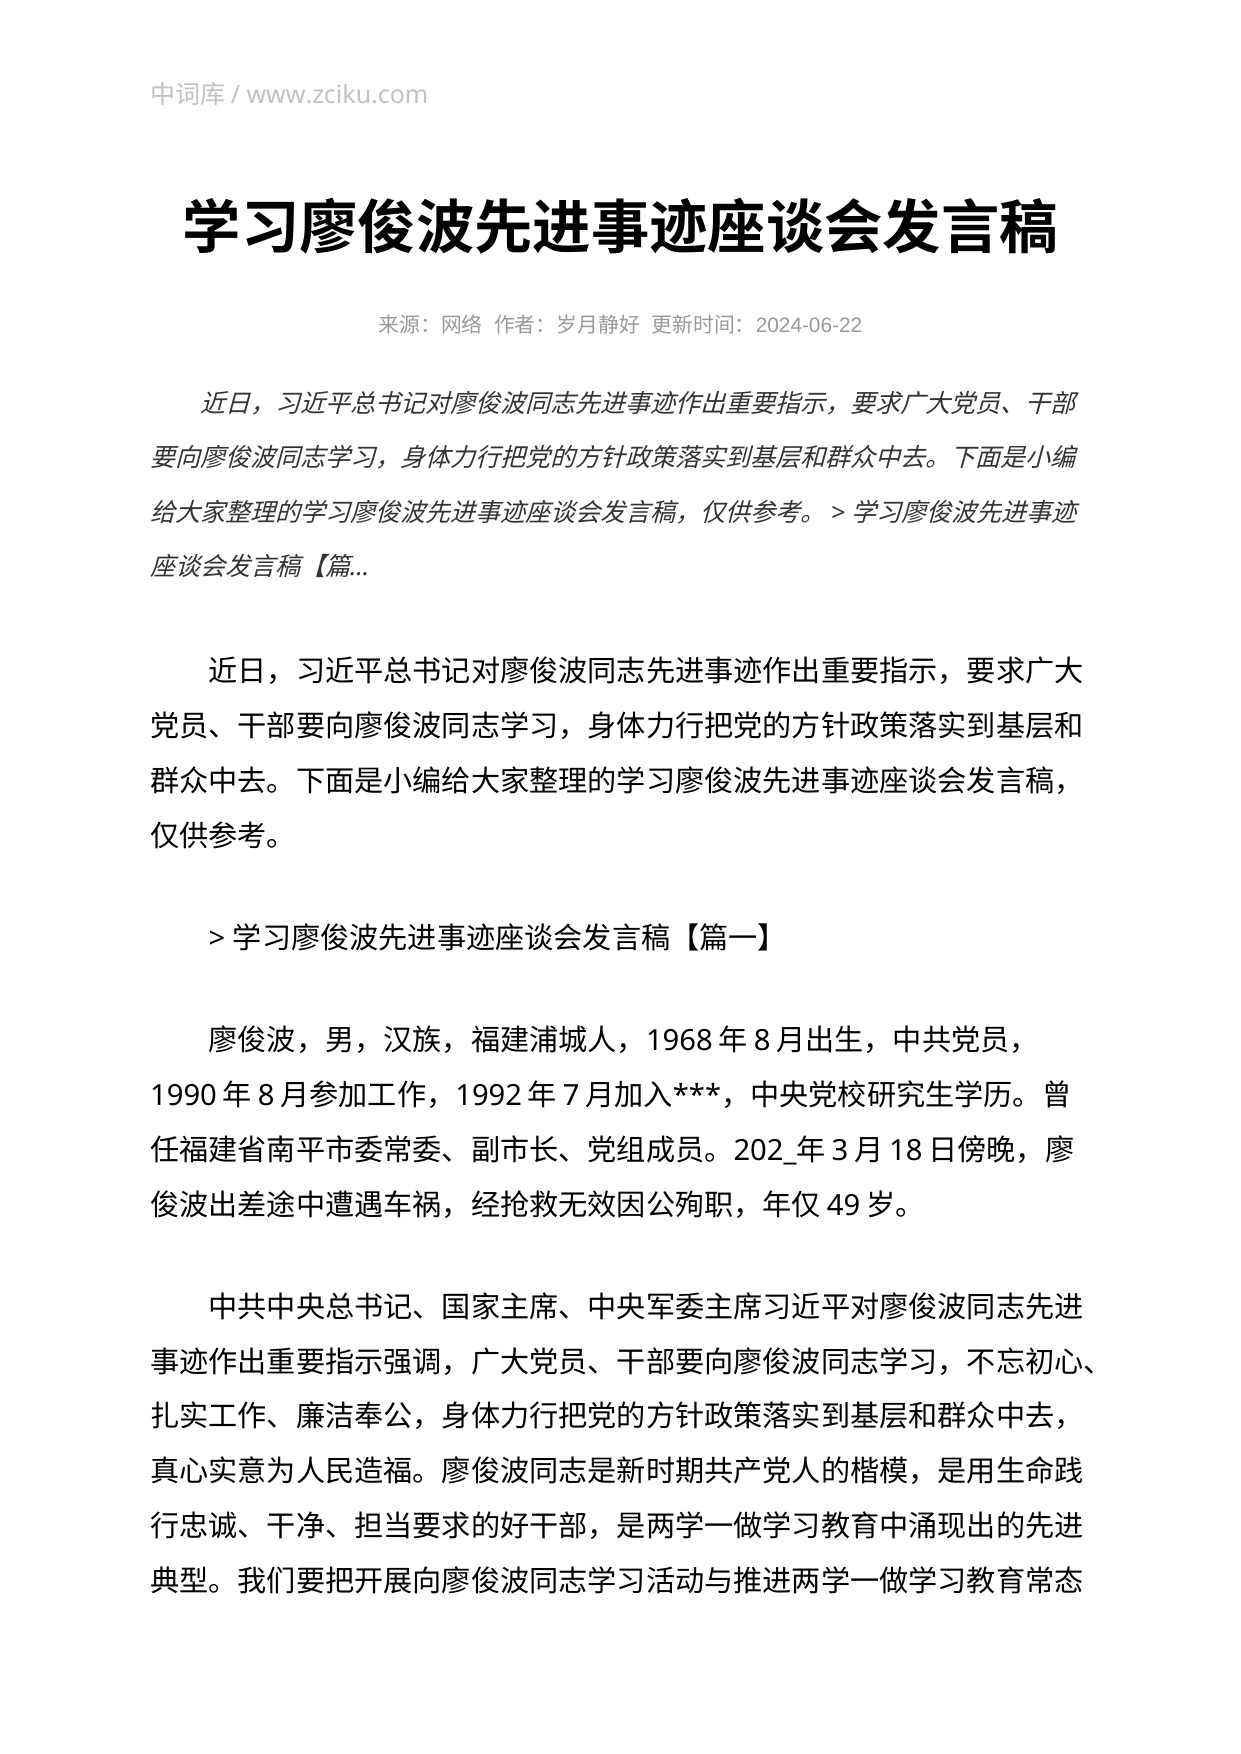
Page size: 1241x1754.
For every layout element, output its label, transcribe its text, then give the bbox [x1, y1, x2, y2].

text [150, 1283, 1090, 1600]
text 近日，习近平总书记对廖俊波同志先进事迹作出重要指示，要求广大党员、干部要向廖俊波同志学习，身体力行把党的方针政策落实到基层和群众中去。下面是小编给大家整理的学习廖俊波先进事迹座谈会发言稿，仅供参考。 [150, 648, 1090, 855]
text > 学习廖俊波先进事迹座谈会发言稿【篇一】 [150, 914, 1090, 957]
text 近日，习近平总书记对廖俊波同志先进事迹作出重要指示，要求广大党员、干部要向廖俊波同志学习，身体力行把党的方针政策落实到基层和群众中去。下面是小编给大家整理的学习廖俊波先进事迹座谈会发言稿，仅供参考。 > 学习廖俊波先进事迹座谈会发言稿【篇... [150, 383, 1090, 583]
text 来源：网络 作者：岁月静好 更新时间：2024-06-22 [150, 313, 1090, 337]
subtitle 学习廖俊波先进事迹座谈会发言稿 [150, 181, 1090, 266]
text 廖俊波，男，汉族，福建浦城人，1968年8月出生，中共党员，1990年8月参加工作，1992年7月加入***，中央党校研究生学历。曾任福建省南平市委常委、副市长、党组成员。202_年3月18日傍晚，廖俊波出差途中遭遇车祸，经抢救无效因公殉职，年仅49岁。 [150, 1016, 1090, 1224]
